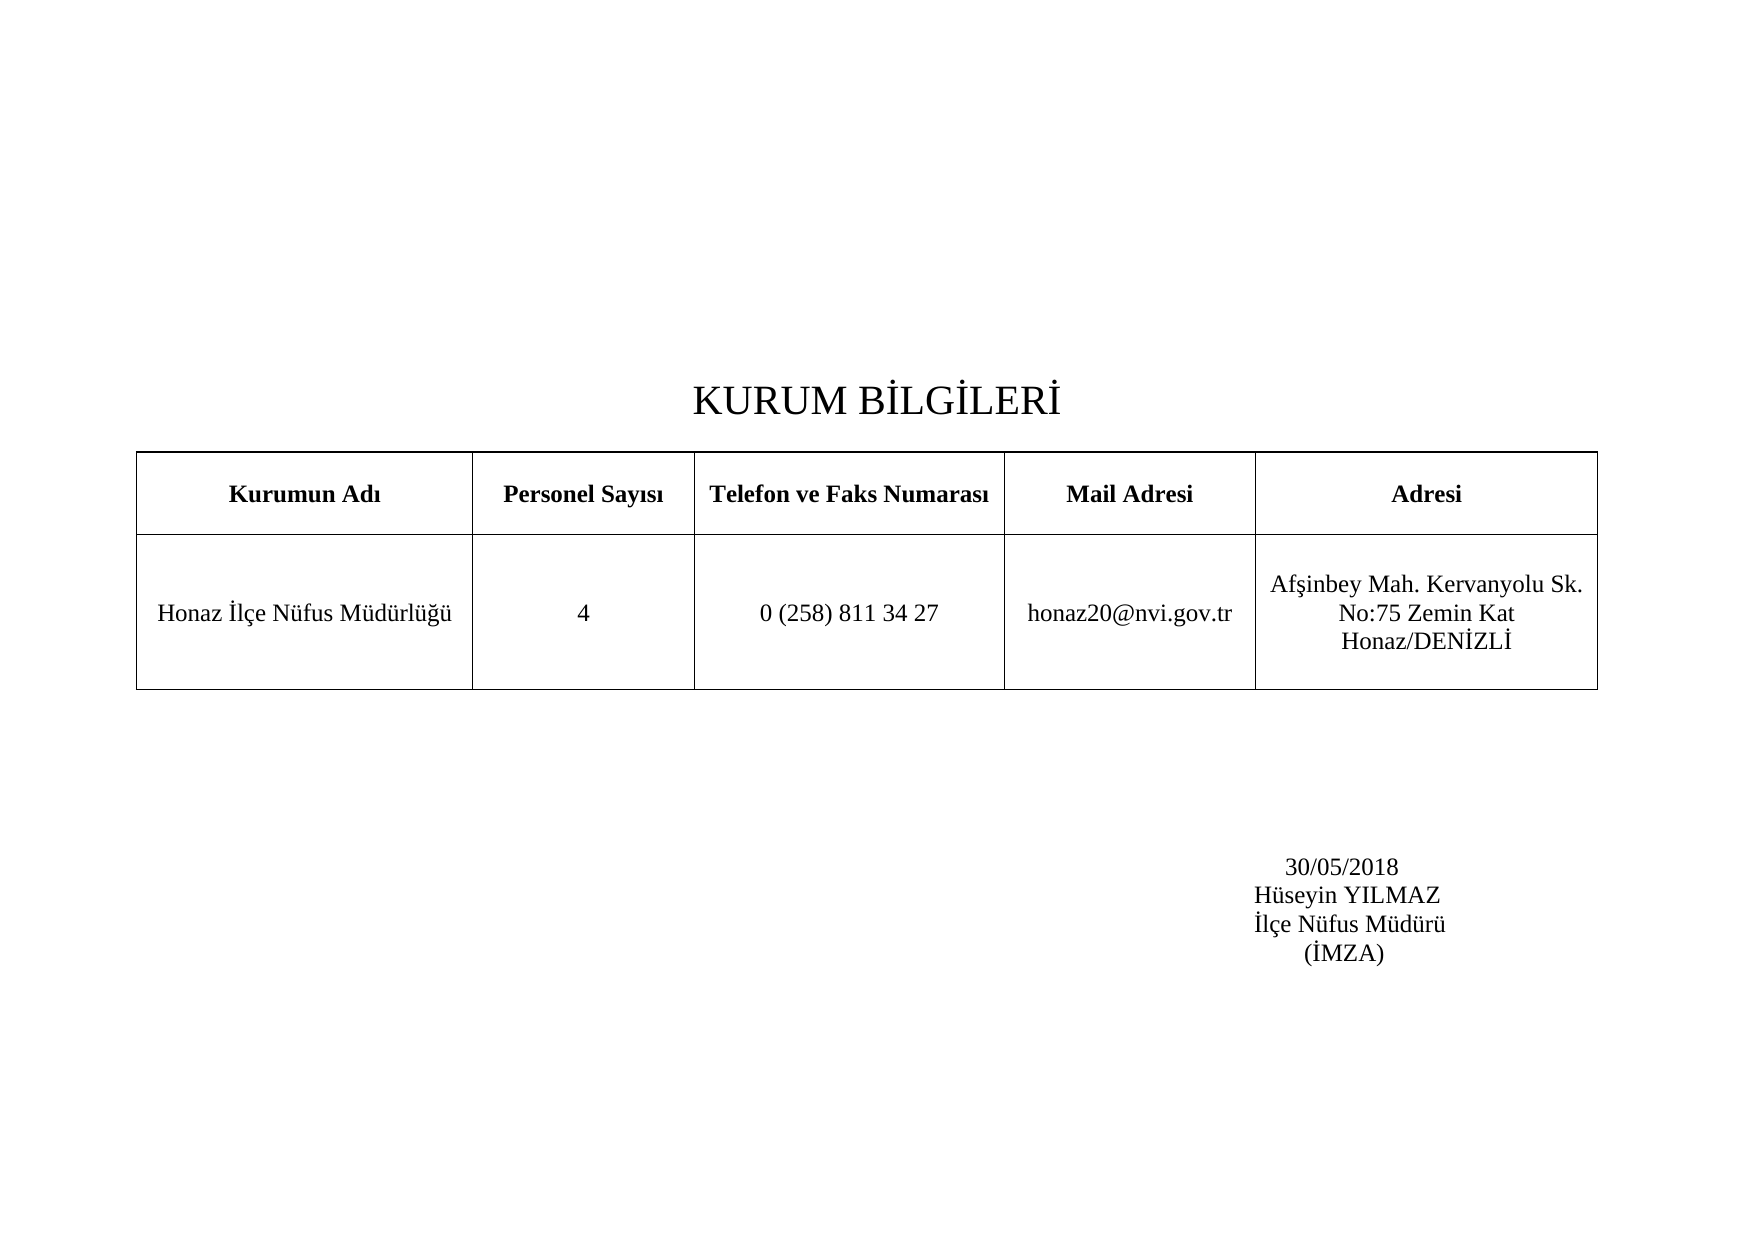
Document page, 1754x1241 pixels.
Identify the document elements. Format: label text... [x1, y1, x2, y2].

table_cell honaz20@nvi.gov.tr [1005, 535, 1255, 689]
table_cell Afşinbey Mah. Kervanyolu Sk. No:75 Zemin Kat Honaz/DENİZLİ [1256, 535, 1597, 689]
table_cell Honaz İlçe Nüfus Müdürlüğü [137, 535, 472, 689]
table_header Adresi [1256, 453, 1597, 534]
table_cell 0 (258) 811 34 27 [695, 535, 1004, 689]
table_header Personel Sayısı [473, 453, 694, 534]
table_header Telefon ve Faks Numarası [695, 453, 1004, 534]
text İlçe Nüfus Müdürü [148, 909, 1606, 938]
table_cell 4 [473, 535, 694, 689]
text 30/05/2018 [148, 852, 1606, 880]
table_header Kurumun Adı [137, 453, 472, 534]
text Hüseyin YILMAZ [148, 880, 1606, 909]
text KURUM BİLGİLERİ [148, 376, 1606, 423]
text (İMZA) [148, 938, 1606, 967]
table_header Mail Adresi [1005, 453, 1255, 534]
